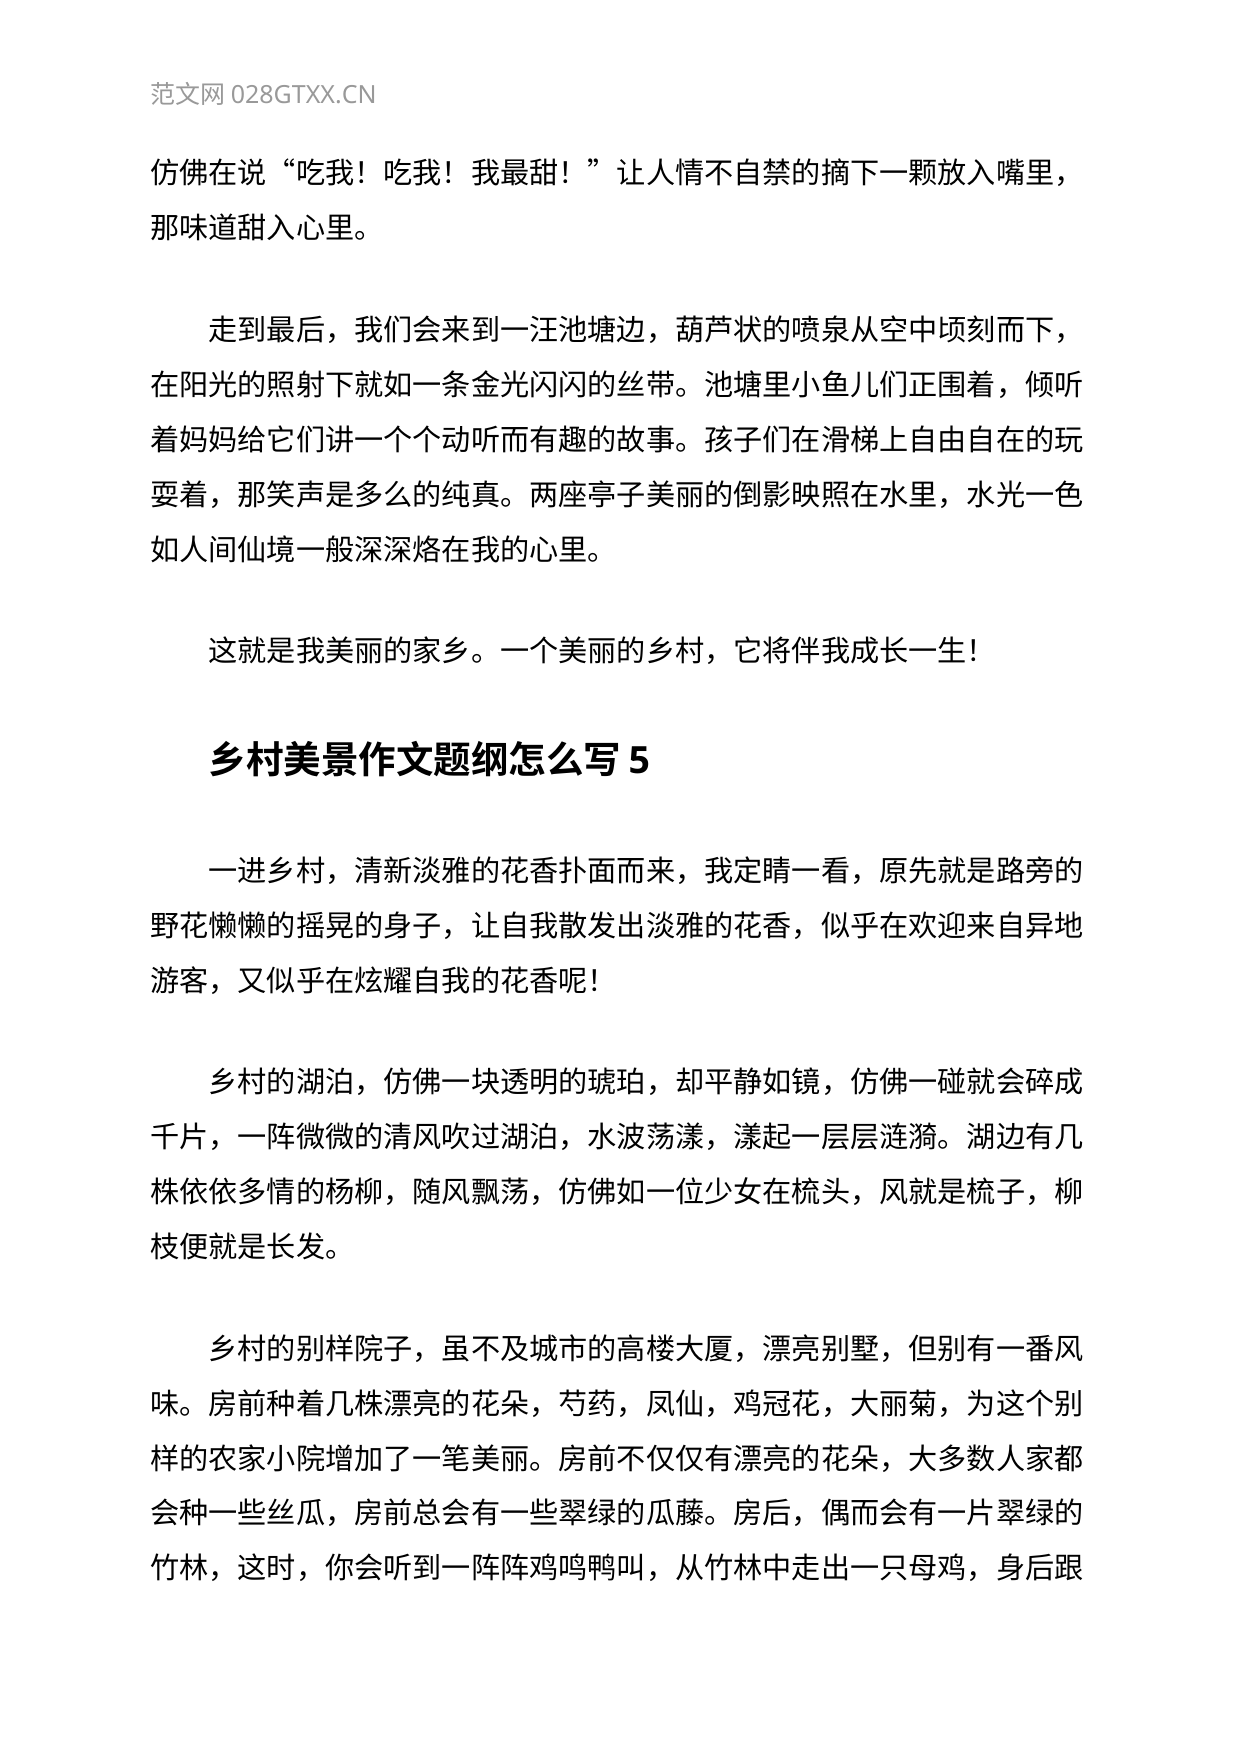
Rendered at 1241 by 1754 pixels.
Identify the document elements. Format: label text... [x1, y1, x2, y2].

text 一进乡村，清新淡雅的花香扑面而来，我定睛一看，原先就是路旁的野花懒懒的摇晃的身子，让自我散发出淡雅的花香，似乎在欢迎来自异地游客，又似乎在炫耀自我的花香呢！ [150, 847, 1090, 999]
text 走到最后，我们会来到一汪池塘边，葫芦状的喷泉从空中顷刻而下，在阳光的照射下就如一条金光闪闪的丝带。池塘里小鱼儿们正围着，倾听着妈妈给它们讲一个个动听而有趣的故事。孩子们在滑梯上自由自在的玩耍着，那笑声是多么的纯真。两座亭子美丽的倒影映照在水里，水光一色如人间仙境一般深深烙在我的心里。 [150, 307, 1090, 568]
text 乡村的湖泊，仿佛一块透明的琥珀，却平静如镜，仿佛一碰就会碎成千片，一阵微微的清风吹过湖泊，水波荡漾，漾起一层层涟漪。湖边有几株依依多情的杨柳，随风飘荡，仿佛如一位少女在梳头，风就是梳子，柳枝便就是长发。 [150, 1059, 1090, 1266]
text 乡村美景作文题纲怎么写5 [150, 730, 1090, 784]
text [150, 150, 1090, 247]
text 这就是我美丽的家乡。一个美丽的乡村，它将伴我成长一生！ [150, 628, 1090, 670]
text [150, 1325, 1090, 1587]
